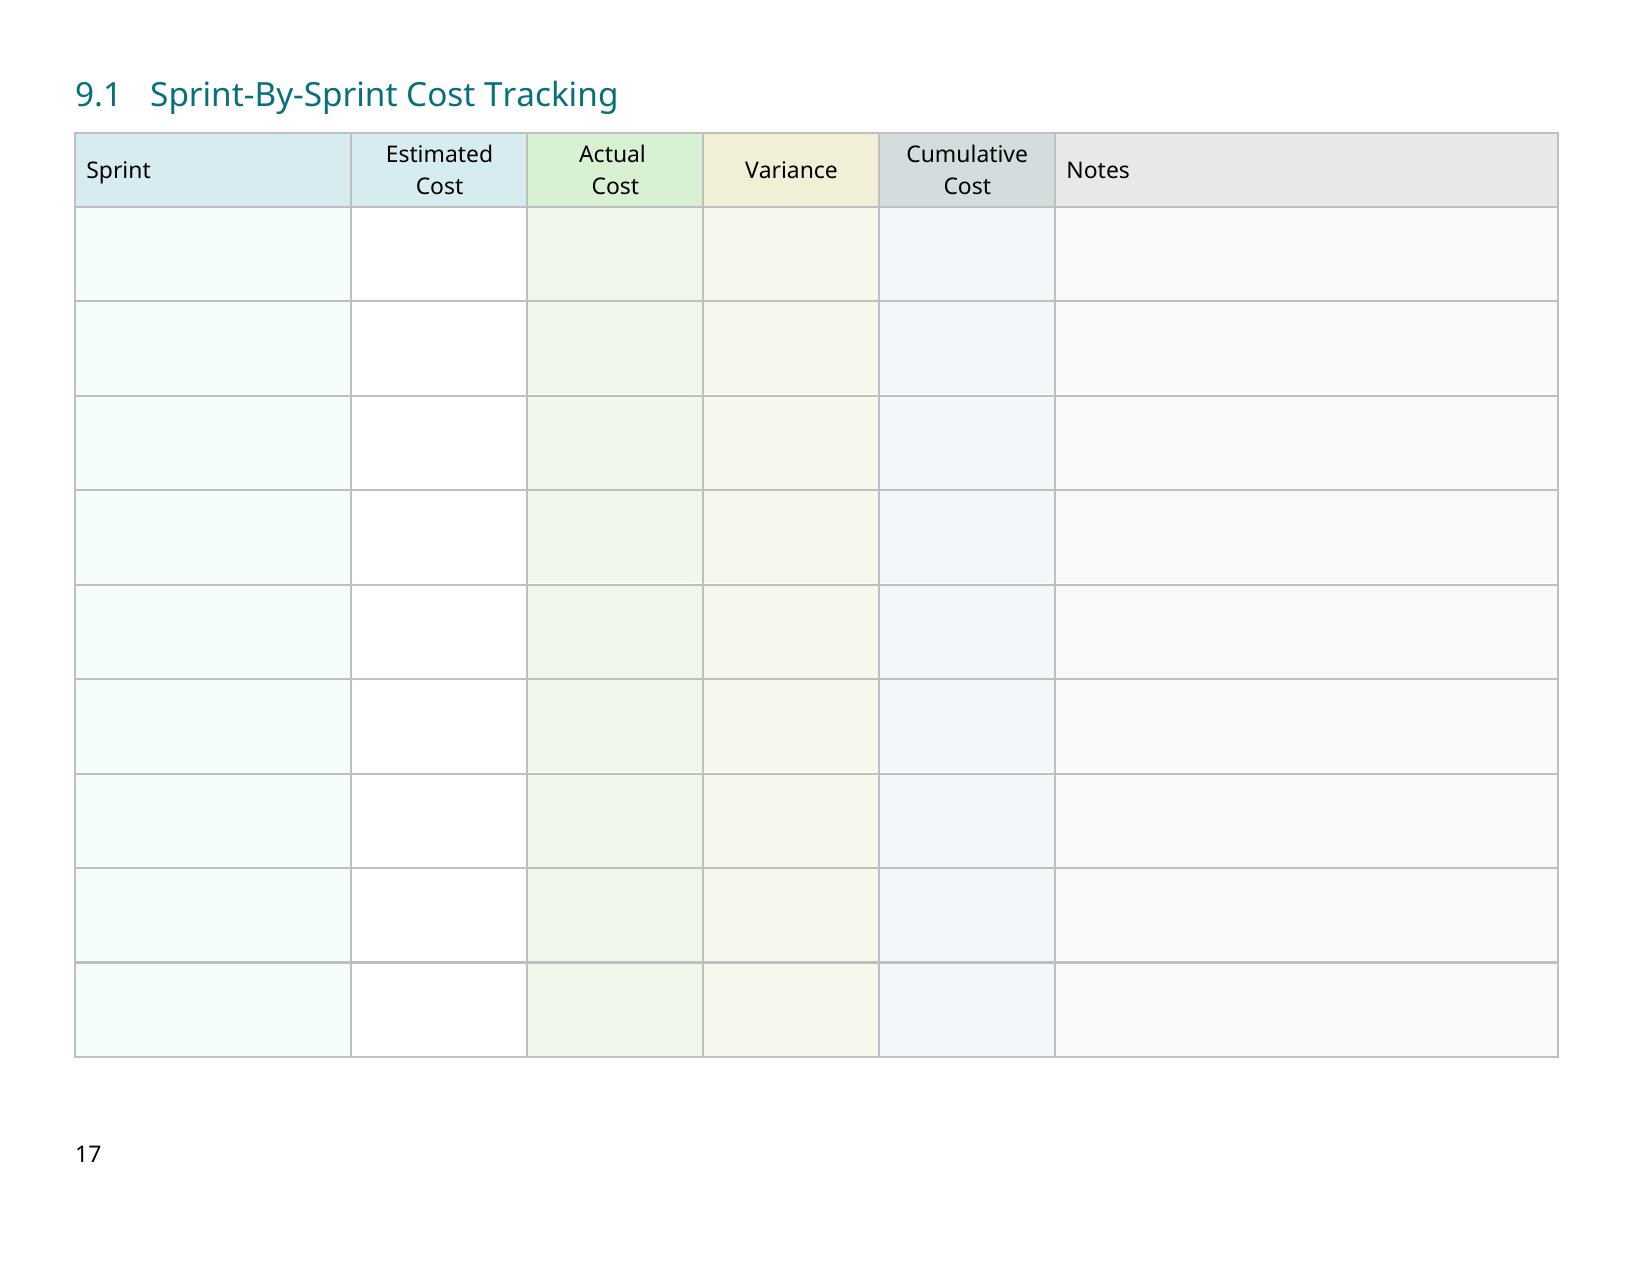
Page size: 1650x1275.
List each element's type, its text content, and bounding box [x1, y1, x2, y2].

table_cell [352, 491, 526, 583]
table_cell [76, 208, 350, 300]
table_cell [352, 964, 526, 1056]
table_cell [1056, 302, 1557, 394]
table_cell [1056, 397, 1557, 489]
table_cell [352, 397, 526, 489]
table_header Cumulative Cost [880, 134, 1054, 206]
table_cell [1056, 586, 1557, 678]
subtitle Sprint-By-Sprint Cost Tracking [75, 71, 1590, 117]
table_header Estimated Cost [352, 134, 526, 206]
table_cell [1056, 680, 1557, 772]
table_cell [880, 302, 1054, 394]
table_cell [352, 775, 526, 867]
table_cell [528, 491, 702, 583]
table_cell [704, 964, 878, 1056]
table_cell [352, 208, 526, 300]
table_header Actual Cost [528, 134, 702, 206]
table_cell [76, 302, 350, 394]
table_cell [704, 869, 878, 961]
table_cell [76, 964, 350, 1056]
table_cell [880, 397, 1054, 489]
table_cell [528, 208, 702, 300]
table_cell [76, 775, 350, 867]
table_cell [1056, 491, 1557, 583]
table_cell [76, 869, 350, 961]
table_cell [1056, 964, 1557, 1056]
table_cell [352, 869, 526, 961]
table_cell [528, 869, 702, 961]
table_cell [880, 586, 1054, 678]
table_cell [704, 302, 878, 394]
table_cell [704, 680, 878, 772]
table_cell [76, 680, 350, 772]
table_cell [528, 775, 702, 867]
table_cell [704, 397, 878, 489]
table_cell [704, 586, 878, 678]
table_cell [880, 869, 1054, 961]
table_cell [352, 680, 526, 772]
table_cell [1056, 869, 1557, 961]
table_cell [528, 680, 702, 772]
table_cell [880, 775, 1054, 867]
table_cell [528, 586, 702, 678]
table_cell [880, 680, 1054, 772]
table_cell [704, 208, 878, 300]
table_cell [1056, 208, 1557, 300]
table_cell [528, 397, 702, 489]
table_cell [528, 302, 702, 394]
table_cell [352, 586, 526, 678]
table_header Variance [704, 134, 878, 206]
table_cell [352, 302, 526, 394]
table_cell [704, 775, 878, 867]
table_cell [76, 397, 350, 489]
table_cell [880, 491, 1054, 583]
table_cell [1056, 775, 1557, 867]
table_cell [704, 491, 878, 583]
table_cell [880, 964, 1054, 1056]
table_header Notes [1056, 134, 1557, 206]
table_cell [528, 964, 702, 1056]
table_cell [880, 208, 1054, 300]
table_cell [76, 491, 350, 583]
table_header Sprint [76, 134, 350, 206]
table_cell [76, 586, 350, 678]
